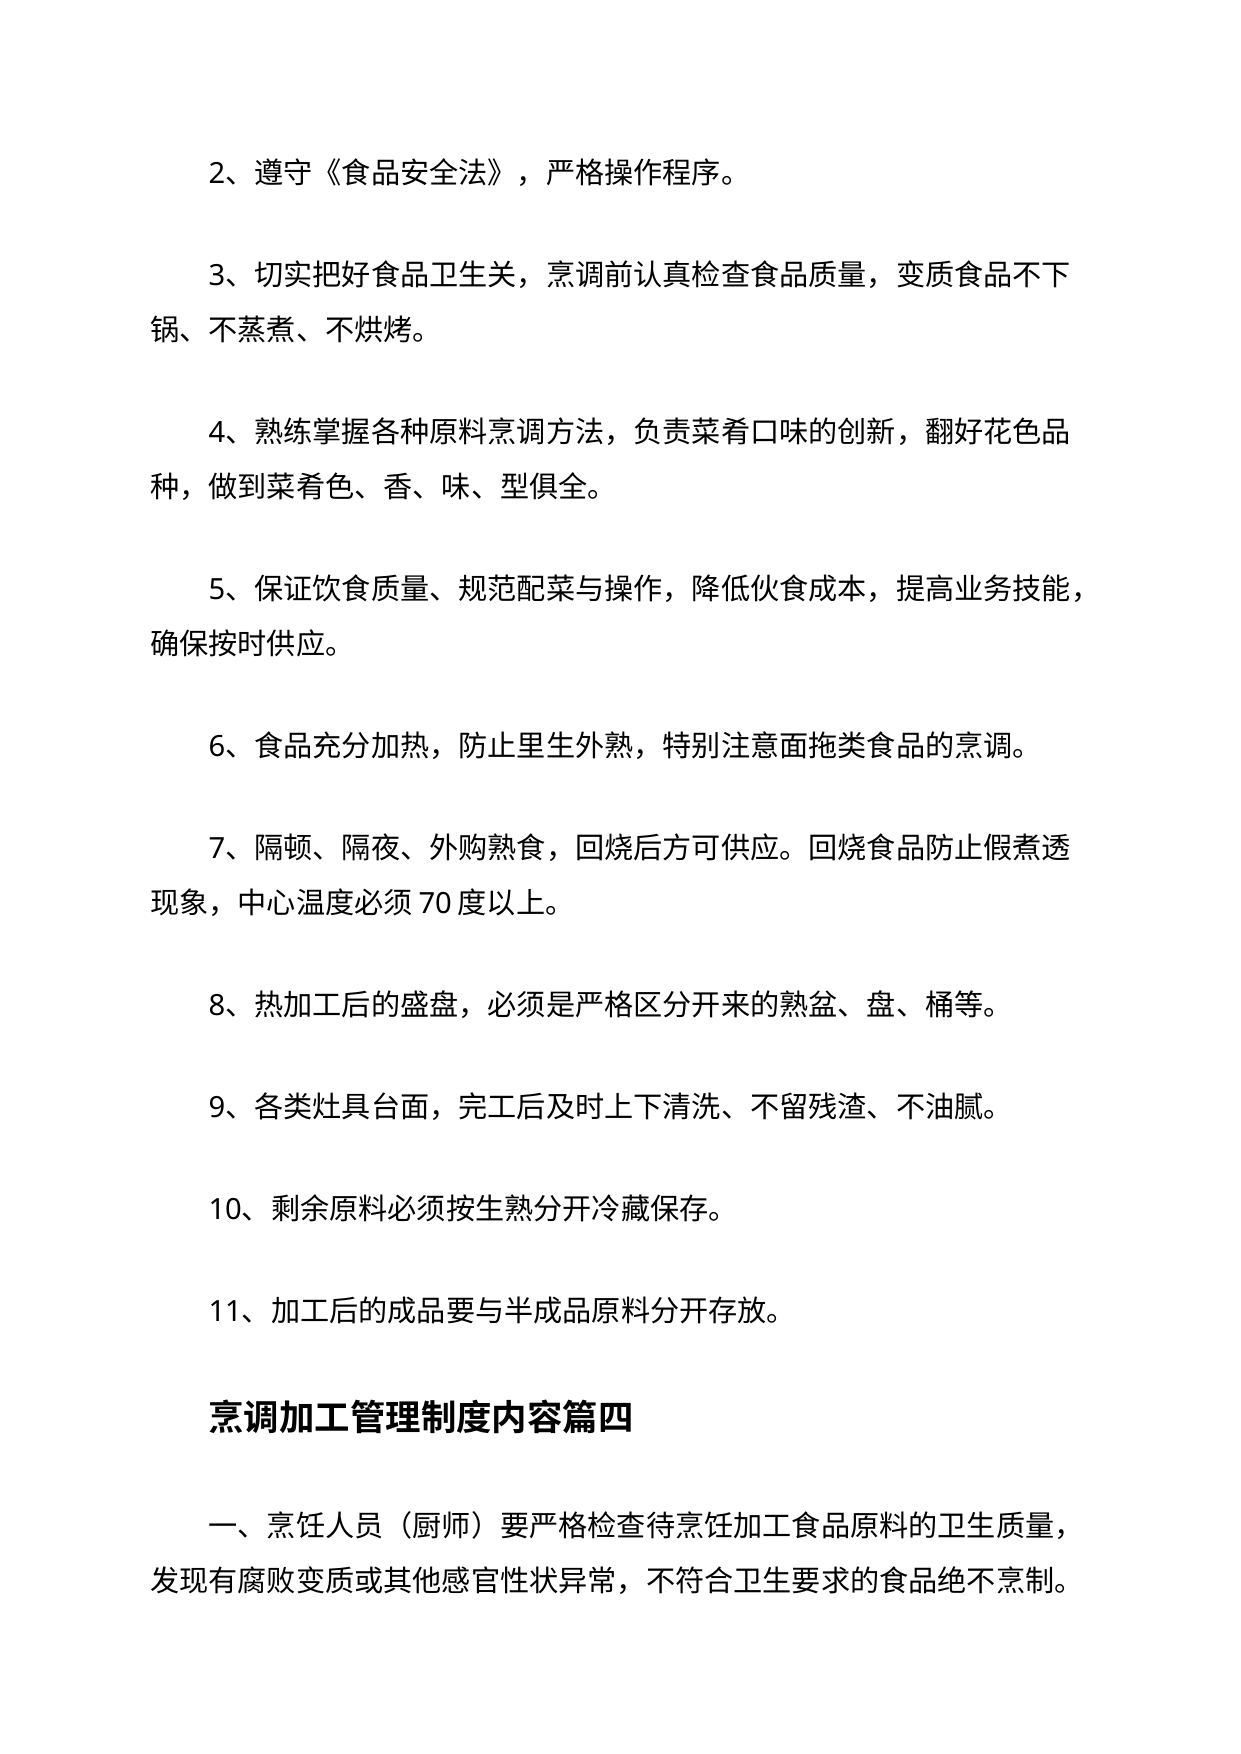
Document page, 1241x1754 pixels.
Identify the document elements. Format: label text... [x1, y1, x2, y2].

text 11、加工后的成品要与半成品原料分开存放。 [150, 1287, 1090, 1329]
text 2、遵守《食品安全法》，严格操作程序。 [150, 150, 1090, 192]
text 8、热加工后的盛盘，必须是严格区分开来的熟盆、盘、桶等。 [150, 981, 1090, 1024]
text 9、各类灶具台面，完工后及时上下清洗、不留残渣、不油腻。 [150, 1083, 1090, 1126]
text 烹调加工管理制度内容篇四 [150, 1389, 1090, 1440]
text 10、剩余原料必须按生熟分开冷藏保存。 [150, 1185, 1090, 1228]
text 一、烹饪人员（厨师）要严格检查待烹饪加工食品原料的卫生质量，发现有腐败变质或其他感官性状异常，不符合卫生要求的食品绝不烹制。 [150, 1503, 1090, 1600]
text 7、隔顿、隔夜、外购熟食，回烧后方可供应。回烧食品防止假煮透现象，中心温度必须70度以上。 [150, 824, 1090, 922]
text 4、熟练掌握各种原料烹调方法，负责菜肴口味的创新，翻好花色品种，做到菜肴色、香、味、型俱全。 [150, 409, 1090, 506]
text 3、切实把好食品卫生关，烹调前认真检查食品质量，变质食品不下锅、不蒸煮、不烘烤。 [150, 252, 1090, 349]
text 6、食品充分加热，防止里生外熟，特别注意面拖类食品的烹调。 [150, 722, 1090, 765]
text 5、保证饮食质量、规范配菜与操作，降低伙食成本，提高业务技能，确保按时供应。 [150, 566, 1090, 663]
